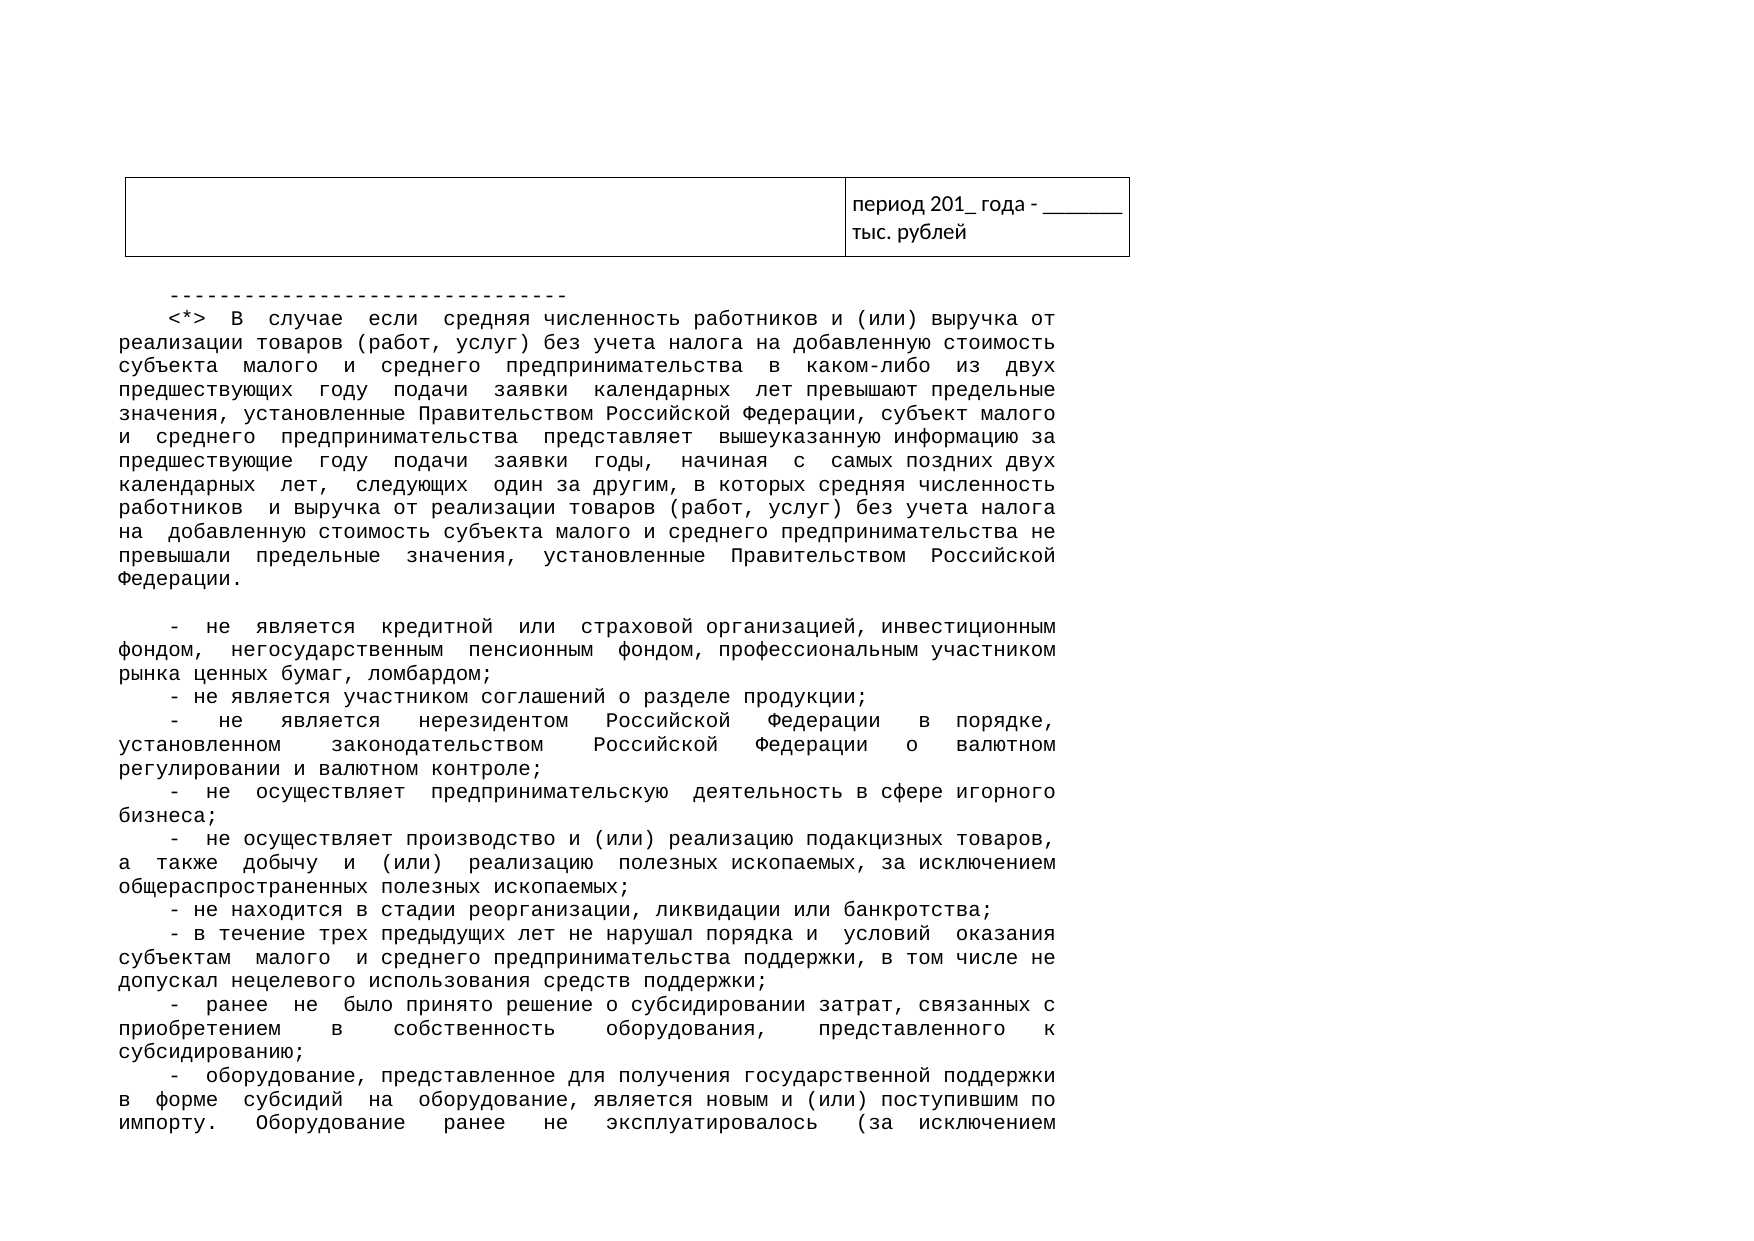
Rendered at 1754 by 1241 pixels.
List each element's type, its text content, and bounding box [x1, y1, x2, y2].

text значения, установленные Правительством Российской Федерации, субъект малого [118, 403, 1636, 426]
text фондом, негосударственным пенсионным фондом, профессиональным участником [118, 639, 1636, 663]
text импорту. Оборудование ранее не эксплуатировалось (за исключением [118, 1112, 1636, 1136]
text приобретением в собственность оборудования, представленного к [118, 1018, 1636, 1041]
text допускал нецелевого использования средств поддержки; [118, 970, 1636, 994]
text календарных лет, следующих один за другим, в которых средняя численность [118, 474, 1636, 497]
text а также добычу и (или) реализацию полезных ископаемых, за исключением [118, 852, 1636, 876]
text предшествующих году подачи заявки календарных лет превышают предельные [118, 379, 1636, 403]
text и среднего предпринимательства представляет вышеуказанную информацию за [118, 426, 1636, 450]
text превышали предельные значения, установленные Правительством Российской [118, 545, 1636, 568]
text бизнеса; [118, 805, 1636, 828]
text - не находится в стадии реорганизации, ликвидации или банкротства; [118, 899, 1636, 923]
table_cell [126, 178, 845, 256]
text Федерации. [118, 568, 1636, 592]
text предшествующие году подачи заявки годы, начиная с самых поздних двух [118, 450, 1636, 474]
text - ранее не было принято решение о субсидировании затрат, связанных с [118, 994, 1636, 1018]
text установленном законодательством Российской Федерации о валютном [118, 734, 1636, 757]
text общераспространенных полезных ископаемых; [118, 876, 1636, 899]
text регулировании и валютном контроле; [118, 757, 1636, 781]
text работников и выручка от реализации товаров (работ, услуг) без учета налога [118, 497, 1636, 521]
text субъектам малого и среднего предпринимательства поддержки, в том числе не [118, 947, 1636, 970]
text - не является кредитной или страховой организацией, инвестиционным [118, 616, 1636, 639]
text <*> В случае если средняя численность работников и (или) выручка от [118, 308, 1636, 332]
text реализации товаров (работ, услуг) без учета налога на добавленную стоимость [118, 332, 1636, 356]
text рынка ценных бумаг, ломбардом; [118, 663, 1636, 687]
text субъекта малого и среднего предпринимательства в каком-либо из двух [118, 356, 1636, 379]
text - не является участником соглашений о разделе продукции; [118, 687, 1636, 710]
text -------------------------------- [118, 284, 1636, 308]
text - в течение трех предыдущих лет не нарушал порядка и условий оказания [118, 923, 1636, 947]
text на добавленную стоимость субъекта малого и среднего предпринимательства не [118, 521, 1636, 545]
text субсидированию; [118, 1041, 1636, 1065]
text - не осуществляет производство и (или) реализацию подакцизных товаров, [118, 828, 1636, 852]
text - не является нерезидентом Российской Федерации в порядке, [118, 710, 1636, 734]
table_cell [846, 178, 1129, 256]
text - оборудование, представленное для получения государственной поддержки [118, 1065, 1636, 1088]
text - не осуществляет предпринимательскую деятельность в сфере игорного [118, 781, 1636, 805]
text в форме субсидий на оборудование, является новым и (или) поступившим по [118, 1088, 1636, 1112]
